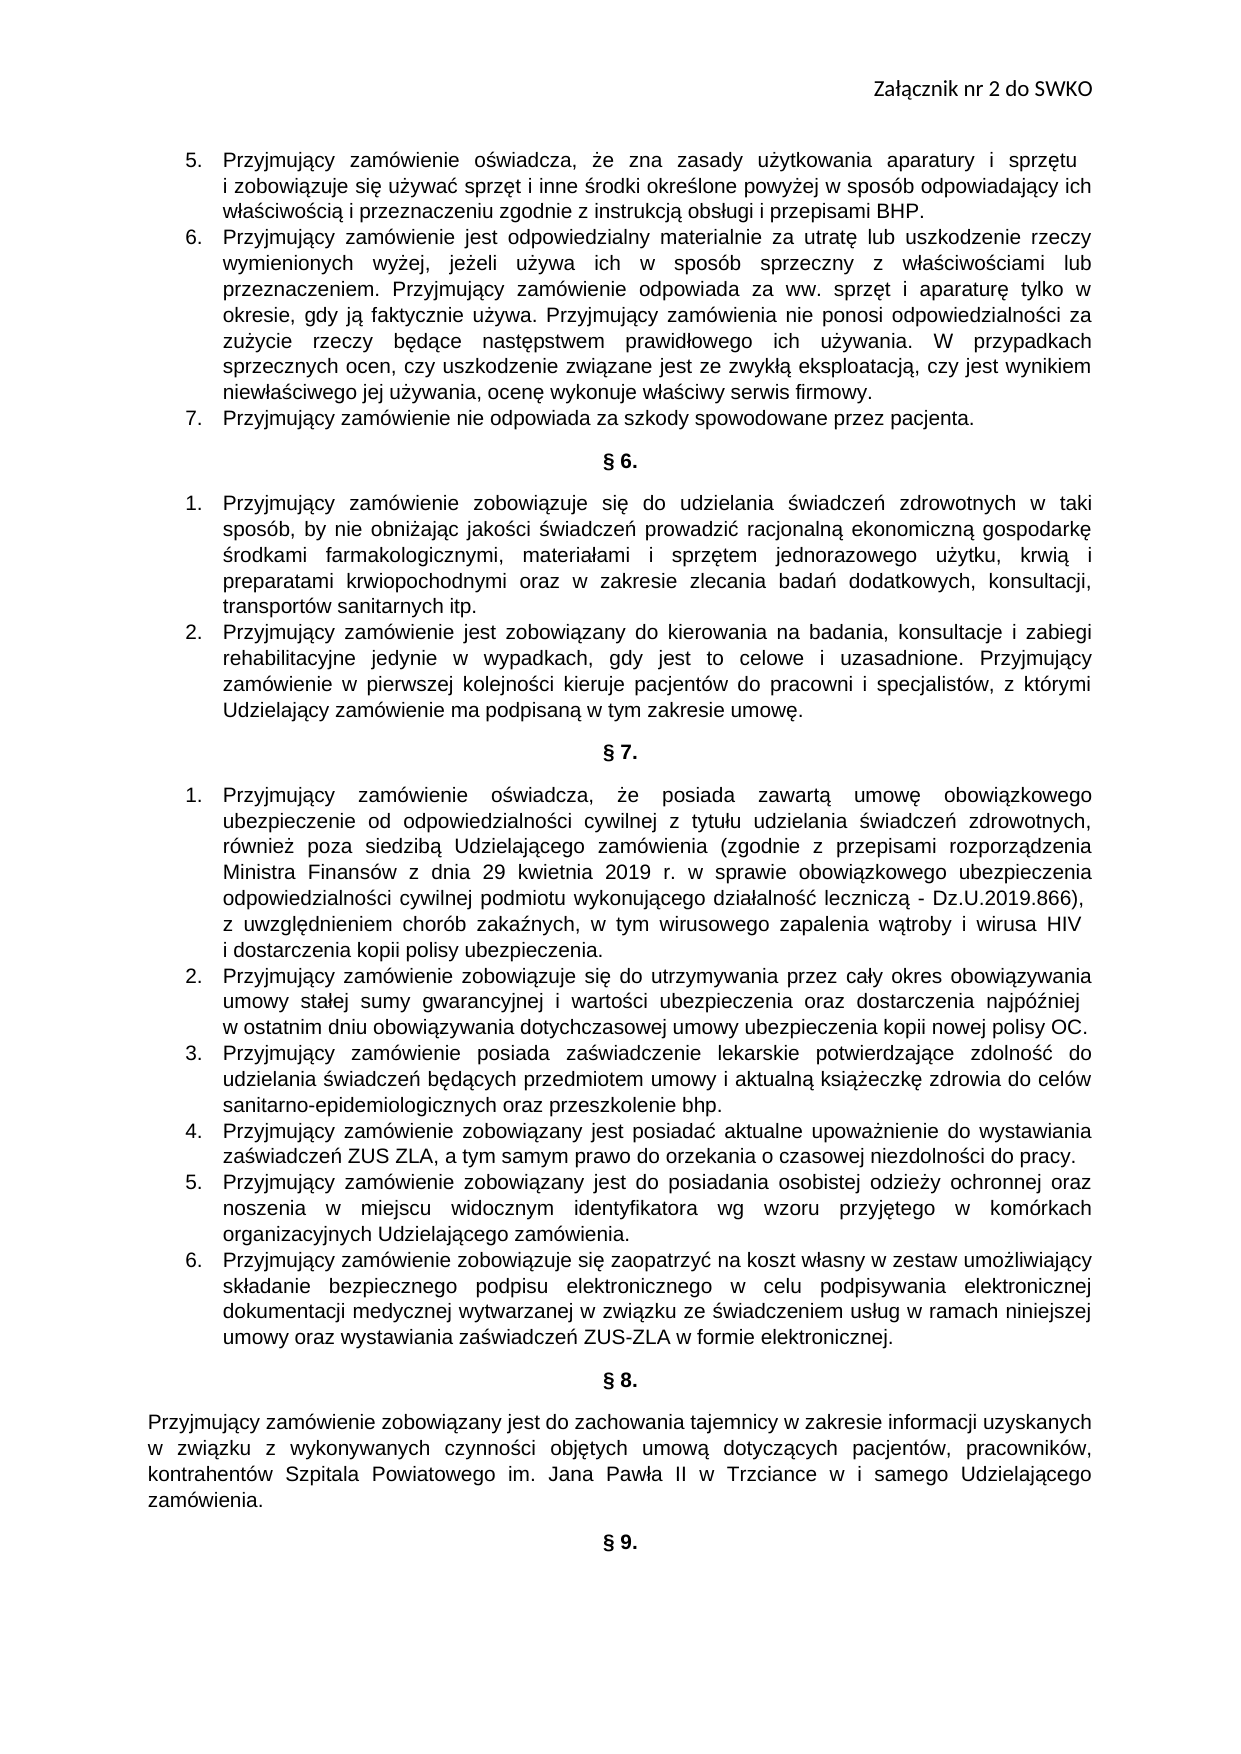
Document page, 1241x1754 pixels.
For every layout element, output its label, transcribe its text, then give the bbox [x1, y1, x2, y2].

text § 9. [148, 1530, 1093, 1554]
text § 8. [148, 1368, 1093, 1392]
list Przyjmujący zamówienie oświadcza, że zna zasady użytkowania aparatury i sprzętu i zobowiązuje się używać sprzęt i inne środki określone powyżej w sposób odpowiadający ich właściwością i przeznaczeniu zgodnie z instrukcją obsługi i przepisami BHP. [185, 148, 1093, 223]
list Przyjmujący zamówienie zobowiązuje się do utrzymywania przez cały okres obowiązywania umowy stałej sumy gwarancyjnej i wartości ubezpieczenia oraz dostarczenia najpóźniej w ostatnim dniu obowiązywania dotychczasowej umowy ubezpieczenia kopii nowej polisy OC. [185, 963, 1093, 1039]
list Przyjmujący zamówienie oświadcza, że posiada zawartą umowę obowiązkowego ubezpieczenie od odpowiedzialności cywilnej z tytułu udzielania świadczeń zdrowotnych, również poza siedzibą Udzielającego zamówienia (zgodnie z przepisami rozporządzenia Ministra Finansów z dnia 29 kwietnia 2019 r. w sprawie obowiązkowego ubezpieczenia odpowiedzialności cywilnej podmiotu wykonującego działalność leczniczą - Dz.U.2019.866), z uwzględnieniem chorób zakaźnych, w tym wirusowego zapalenia wątroby i wirusa HIV i dostarczenia kopii polisy ubezpieczenia. [185, 783, 1093, 962]
list Przyjmujący zamówienie zobowiązuje się do udzielania świadczeń zdrowotnych w taki sposób, by nie obniżając jakości świadczeń prowadzić racjonalną ekonomiczną gospodarkę środkami farmakologicznymi, materiałami i sprzętem jednorazowego użytku, krwią i preparatami krwiopochodnymi oraz w zakresie zlecania badań dodatkowych, konsultacji, transportów sanitarnych itp. [185, 491, 1093, 618]
text Przyjmujący zamówienie zobowiązany jest do zachowania tajemnicy w zakresie informacji uzyskanych w związku z wykonywanych czynności objętych umową dotyczących pacjentów, pracowników, kontrahentów Szpitala Powiatowego im. Jana Pawła II w Trzciance w i samego Udzielającego zamówienia. [148, 1410, 1093, 1512]
text § 6. [148, 448, 1093, 472]
list Przyjmujący zamówienie zobowiązany jest posiadać aktualne upoważnienie do wystawiania zaświadczeń ZUS ZLA, a tym samym prawo do orzekania o czasowej niezdolności do pracy. [185, 1118, 1093, 1168]
text § 7. [148, 740, 1093, 764]
list Przyjmujący zamówienie jest odpowiedzialny materialnie za utratę lub uszkodzenie rzeczy wymienionych wyżej, jeżeli używa ich w sposób sprzeczny z właściwościami lub przeznaczeniem. Przyjmujący zamówienie odpowiada za ww. sprzęt i aparaturę tylko w okresie, gdy ją faktycznie używa. Przyjmujący zamówienia nie ponosi odpowiedzialności za zużycie rzeczy będące następstwem prawidłowego ich używania. W przypadkach sprzecznych ocen, czy uszkodzenie związane jest ze zwykłą eksploatacją, czy jest wynikiem niewłaściwego jej używania, ocenę wykonuje właściwy serwis firmowy. [185, 225, 1093, 404]
list Przyjmujący zamówienie zobowiązuje się zaopatrzyć na koszt własny w zestaw umożliwiający składanie bezpiecznego podpisu elektronicznego w celu podpisywania elektronicznej dokumentacji medycznej wytwarzanej w związku ze świadczeniem usług w ramach niniejszej umowy oraz wystawiania zaświadczeń ZUS-ZLA w formie elektronicznej. [185, 1248, 1093, 1349]
list Przyjmujący zamówienie zobowiązany jest do posiadania osobistej odzieży ochronnej oraz noszenia w miejscu widocznym identyfikatora wg wzoru przyjętego w komórkach organizacyjnych Udzielającego zamówienia. [185, 1170, 1093, 1246]
list Przyjmujący zamówienie nie odpowiada za szkody spowodowane przez pacjenta. [185, 406, 1093, 430]
list Przyjmujący zamówienie jest zobowiązany do kierowania na badania, konsultacje i zabiegi rehabilitacyjne jedynie w wypadkach, gdy jest to celowe i uzasadnione. Przyjmujący zamówienie w pierwszej kolejności kieruje pacjentów do pracowni i specjalistów, z którymi Udzielający zamówienie ma podpisaną w tym zakresie umowę. [185, 620, 1093, 722]
list Przyjmujący zamówienie posiada zaświadczenie lekarskie potwierdzające zdolność do udzielania świadczeń będących przedmiotem umowy i aktualną książeczkę zdrowia do celów sanitarno-epidemiologicznych oraz przeszkolenie bhp. [185, 1041, 1093, 1117]
